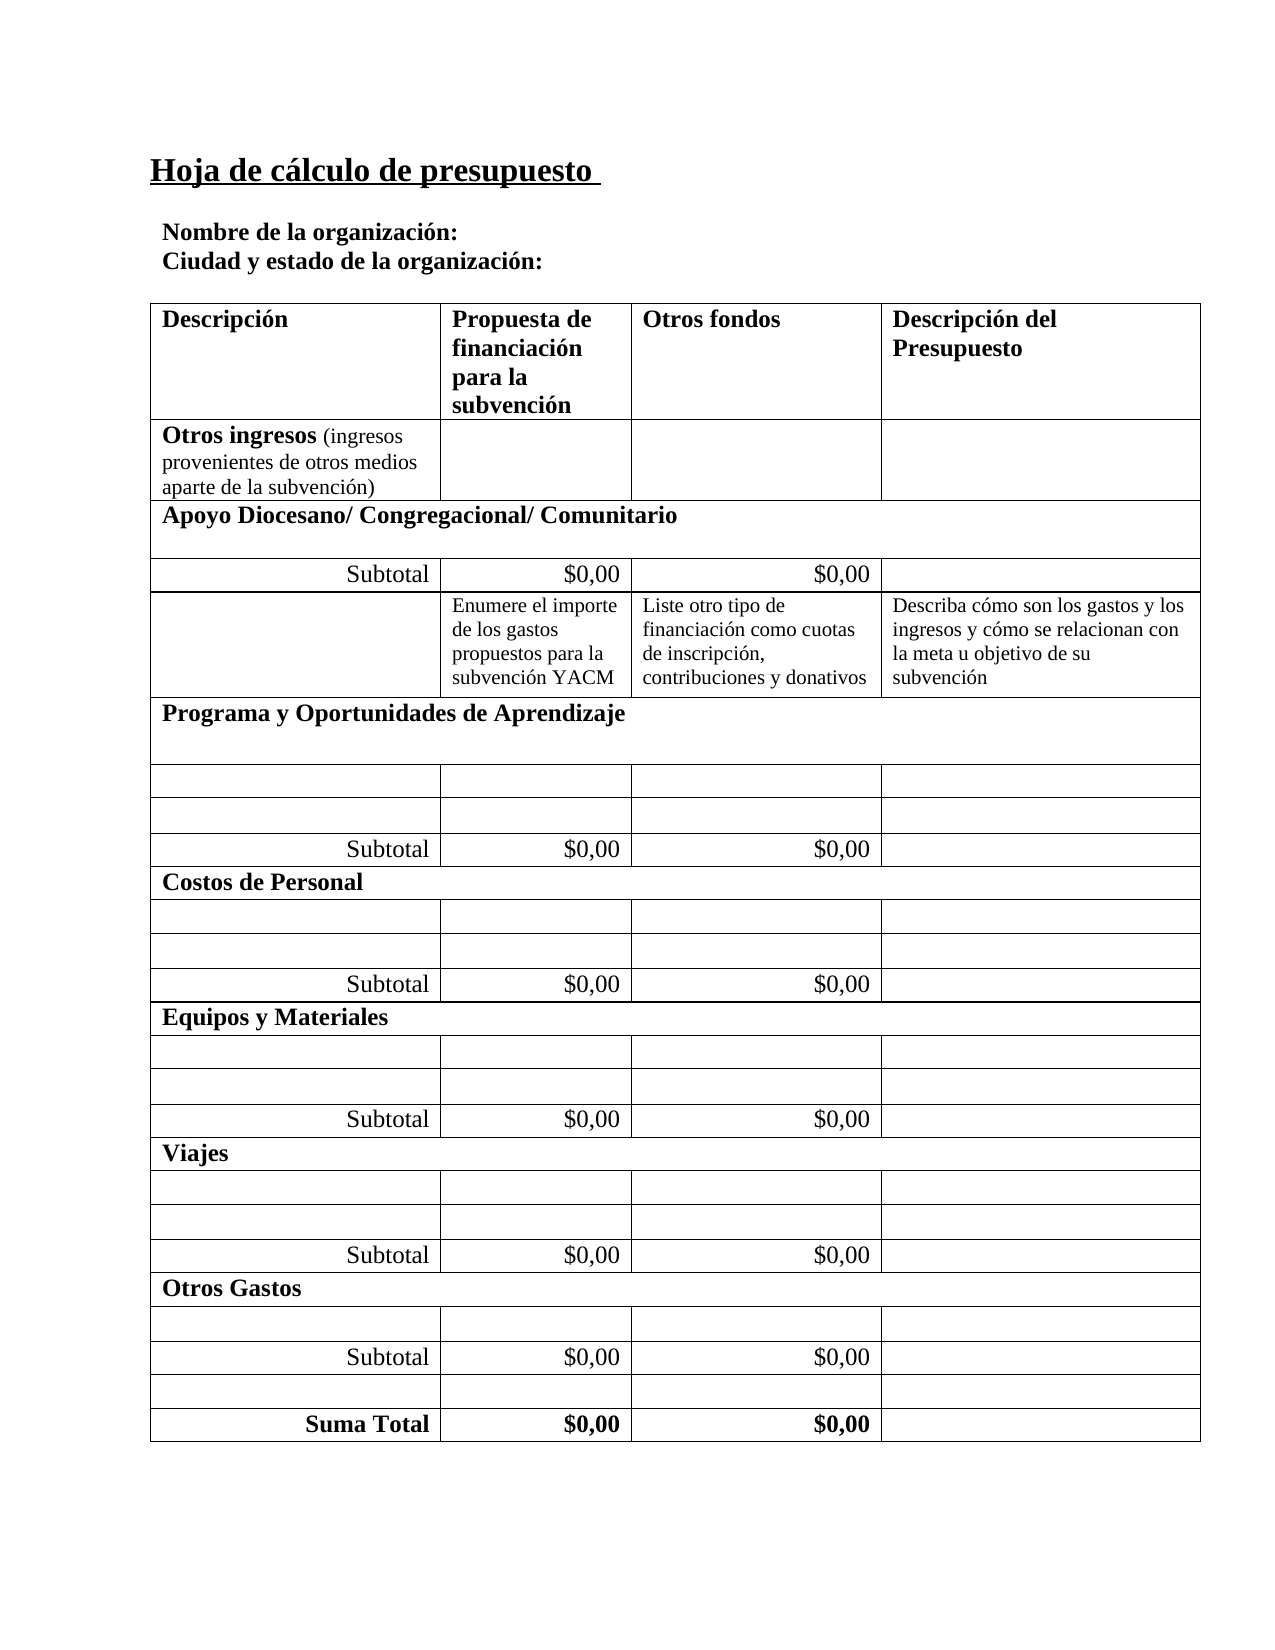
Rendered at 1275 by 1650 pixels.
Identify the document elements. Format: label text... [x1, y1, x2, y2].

table_cell Subtotal [151, 969, 440, 1001]
table_cell Liste otro tipo de financiación como cuotas de inscripción, contribuciones y donativos [632, 593, 881, 697]
table_header Descripción [151, 304, 440, 419]
table_cell [441, 900, 631, 933]
table_cell Costos de Personal [151, 867, 1200, 899]
table_cell [632, 1205, 881, 1239]
text Hoja de cálculo de presupuesto [150, 150, 1125, 188]
table_cell [151, 934, 440, 968]
table_cell [151, 1036, 440, 1068]
table_cell [441, 420, 631, 499]
table_cell [882, 798, 1200, 833]
table_cell Viajes [151, 1138, 1200, 1170]
table_cell [151, 593, 440, 697]
table_cell $0,00 [441, 559, 631, 591]
table_cell [441, 1036, 631, 1068]
table_cell [882, 934, 1200, 968]
table_cell Apoyo Diocesano/ Congregacional/ Comunitario [151, 501, 1200, 558]
table_cell [441, 1205, 631, 1239]
table_cell [882, 1171, 1200, 1203]
table_cell $0,00 [632, 969, 881, 1001]
table_cell Enumere el importe de los gastos propuestos para la subvención YACM [441, 593, 631, 697]
table_cell [441, 1307, 631, 1341]
table_cell Otros ingresos (ingresos provenientes de otros medios aparte de la subvención) [151, 420, 440, 499]
table_cell Subtotal [151, 1240, 440, 1272]
table_cell [882, 1375, 1200, 1408]
table_cell [441, 798, 631, 833]
table_cell [441, 934, 631, 968]
table_cell [632, 934, 881, 968]
table_cell [882, 1036, 1200, 1068]
table_cell [882, 420, 1200, 499]
table_cell [632, 900, 881, 933]
table_cell [882, 765, 1200, 797]
table_cell [151, 1205, 440, 1239]
table_cell [151, 765, 440, 797]
table_cell [151, 1171, 440, 1203]
table_cell Suma Total [151, 1409, 440, 1441]
table_cell $0,00 [441, 1409, 631, 1441]
table_cell Subtotal [151, 1342, 440, 1374]
table_cell [632, 1069, 881, 1103]
table_cell $0,00 [632, 1409, 881, 1441]
table_cell Subtotal [151, 559, 440, 591]
table_cell [632, 1375, 881, 1408]
table_cell [632, 420, 881, 499]
table_cell [882, 1342, 1200, 1374]
table_cell [632, 1171, 881, 1203]
table_cell [882, 1205, 1200, 1239]
table_cell [882, 1240, 1200, 1272]
table_cell [882, 900, 1200, 933]
table_cell [441, 1171, 631, 1203]
table_cell [882, 559, 1200, 591]
table_cell Subtotal [151, 1105, 440, 1137]
table_cell Programa y Oportunidades de Aprendizaje [151, 698, 1200, 764]
table_cell $0,00 [632, 1105, 881, 1137]
table_cell [632, 765, 881, 797]
table_cell [441, 1069, 631, 1103]
table_cell Subtotal [151, 834, 440, 866]
text Ciudad y estado de la organización: [162, 246, 1125, 274]
table_cell [882, 834, 1200, 866]
table_cell $0,00 [441, 1342, 631, 1374]
table_cell [151, 1375, 440, 1408]
table_cell [441, 765, 631, 797]
table_cell [882, 1069, 1200, 1103]
table_cell [151, 798, 440, 833]
table_cell [632, 1036, 881, 1068]
table_cell Equipos y Materiales [151, 1003, 1200, 1035]
table_cell [882, 1105, 1200, 1137]
table_cell $0,00 [632, 559, 881, 591]
table_cell $0,00 [632, 834, 881, 866]
table_cell $0,00 [441, 1240, 631, 1272]
table_header Otros fondos [632, 304, 881, 419]
table_cell $0,00 [632, 1342, 881, 1374]
table_cell Otros Gastos [151, 1273, 1200, 1306]
table_cell $0,00 [441, 834, 631, 866]
table_cell [441, 1375, 631, 1408]
table_cell $0,00 [441, 1105, 631, 1137]
table_cell $0,00 [632, 1240, 881, 1272]
table_cell [151, 1069, 440, 1103]
table_cell [632, 1307, 881, 1341]
table_header Descripción del Presupuesto [882, 304, 1200, 419]
table_header Propuesta de financiación para la subvención [441, 304, 631, 419]
table_cell $0,00 [441, 969, 631, 1001]
table_cell [632, 798, 881, 833]
table_cell Describa cómo son los gastos y los ingresos y cómo se relacionan con la meta u objetivo de su subvención [882, 593, 1200, 697]
table_cell [882, 969, 1200, 1001]
table_cell [882, 1409, 1200, 1441]
table_cell [882, 1307, 1200, 1341]
text Nombre de la organización: [162, 217, 1125, 246]
table_cell [151, 1307, 440, 1341]
table_cell [151, 900, 440, 933]
